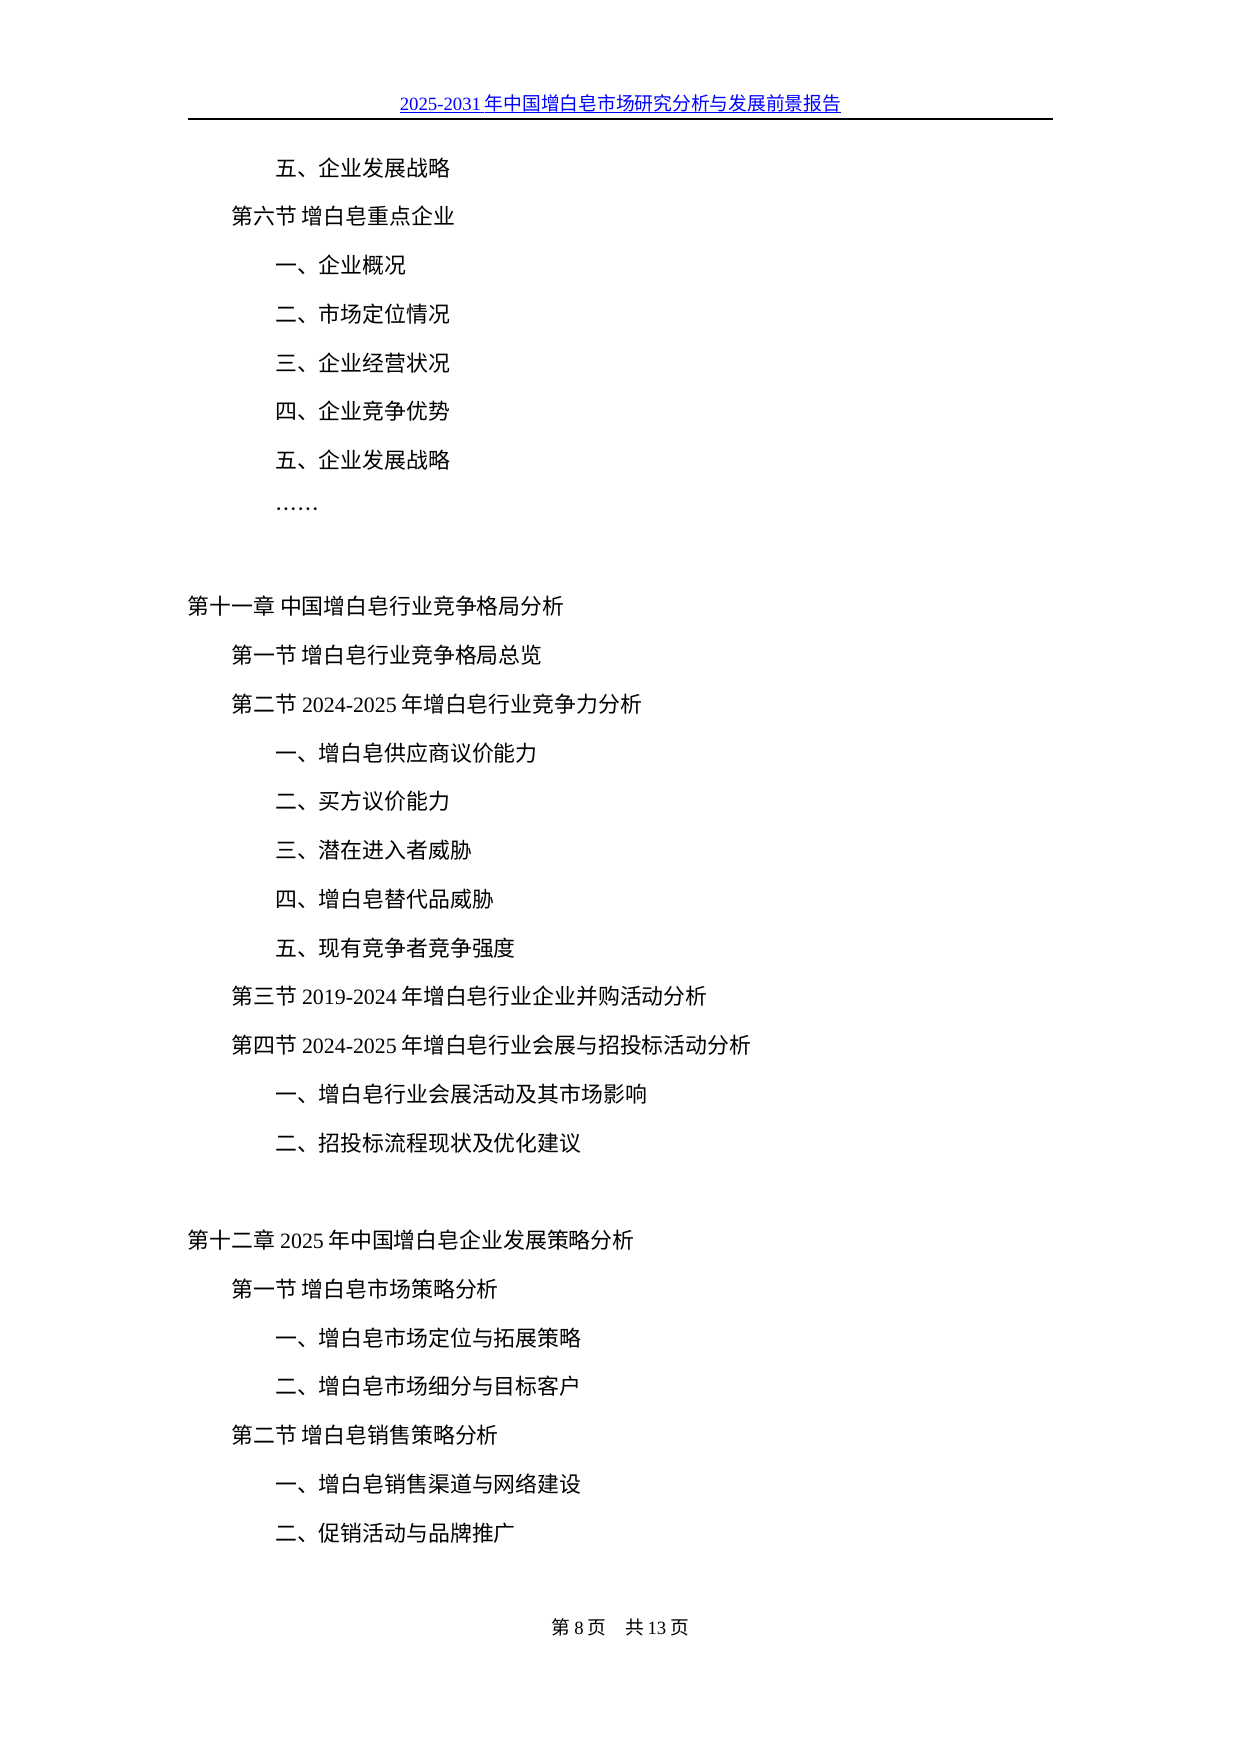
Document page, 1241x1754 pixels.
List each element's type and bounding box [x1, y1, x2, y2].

text [187, 150, 1053, 1548]
